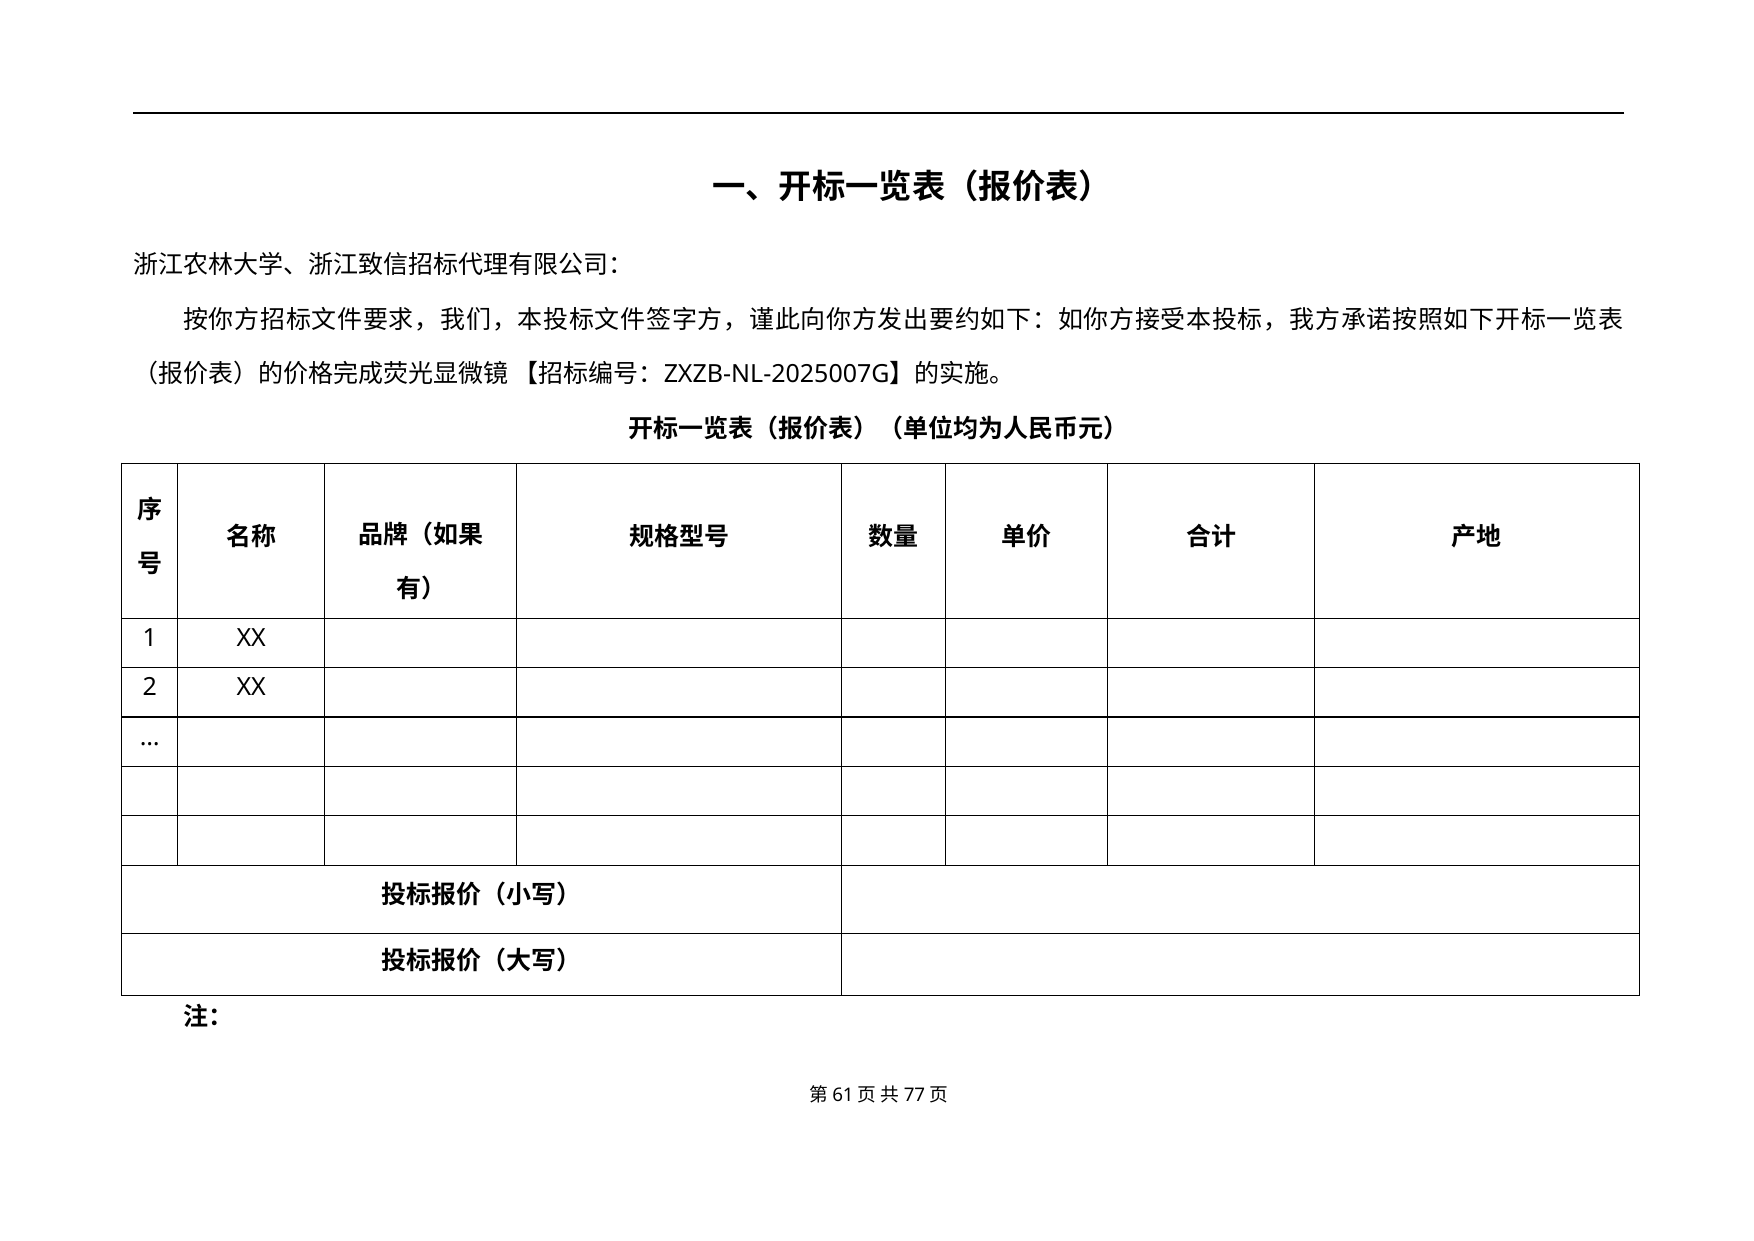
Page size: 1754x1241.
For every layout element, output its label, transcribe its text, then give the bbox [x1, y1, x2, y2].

table_cell [1315, 619, 1639, 667]
table_cell [517, 767, 841, 815]
table_cell [1108, 718, 1314, 766]
table_cell [325, 668, 516, 716]
table_cell [122, 816, 177, 864]
table_cell 1 [122, 619, 177, 667]
table_header 序号 [122, 464, 177, 618]
table_cell [1315, 767, 1639, 815]
table_header 产地 [1315, 464, 1639, 618]
table_cell [325, 619, 516, 667]
table_cell [1315, 718, 1639, 766]
table_cell [946, 816, 1107, 864]
table_cell [946, 718, 1107, 766]
text 注： [183, 996, 1624, 1033]
table_cell XX [178, 668, 324, 716]
table_header 名称 [178, 464, 324, 618]
table_cell [1315, 816, 1639, 864]
table_cell 2 [122, 668, 177, 716]
table_cell [122, 767, 177, 815]
table_cell [842, 619, 945, 667]
text 一、开标一览表（报价表） [133, 160, 1624, 208]
table_header 规格型号 [517, 464, 841, 618]
table_header 数量 [842, 464, 945, 618]
table_cell [325, 816, 516, 864]
table_cell [178, 767, 324, 815]
table_cell [842, 816, 945, 864]
table_cell [178, 718, 324, 766]
table_cell [325, 767, 516, 815]
table_header 品牌（如果有） [325, 464, 516, 618]
table_cell [1315, 668, 1639, 716]
table_cell [1108, 668, 1314, 716]
table_cell 投标报价（大写） [122, 934, 841, 995]
table_cell [842, 866, 1639, 933]
table_header 单价 [946, 464, 1107, 618]
table_cell [517, 619, 841, 667]
table_cell [517, 816, 841, 864]
text 浙江农林大学、浙江致信招标代理有限公司： [133, 245, 1624, 281]
table_cell [946, 619, 1107, 667]
table_header 合计 [1108, 464, 1314, 618]
table_cell [946, 767, 1107, 815]
text 按你方招标文件要求，我们，本投标文件签字方，谨此向你方发出要约如下：如你方接受本投标，我方承诺按照如下开标一览表（报价表）的价格完成荧光显微镜 【招标编号：ZXZB-NL-2025007G】的实施。 [133, 299, 1624, 390]
table_cell [325, 718, 516, 766]
table_cell [946, 668, 1107, 716]
table_cell … [122, 718, 177, 766]
table_cell [1108, 619, 1314, 667]
table_cell [842, 668, 945, 716]
table_cell [1108, 816, 1314, 864]
table_cell [517, 668, 841, 716]
text 开标一览表（报价表）（单位均为人民币元） [133, 408, 1624, 444]
table_cell 投标报价（小写） [122, 866, 841, 933]
table_cell [842, 718, 945, 766]
table_cell [842, 767, 945, 815]
table_cell [842, 934, 1639, 995]
table_cell [1108, 767, 1314, 815]
table_cell [178, 816, 324, 864]
table_cell XX [178, 619, 324, 667]
table_cell [517, 718, 841, 766]
